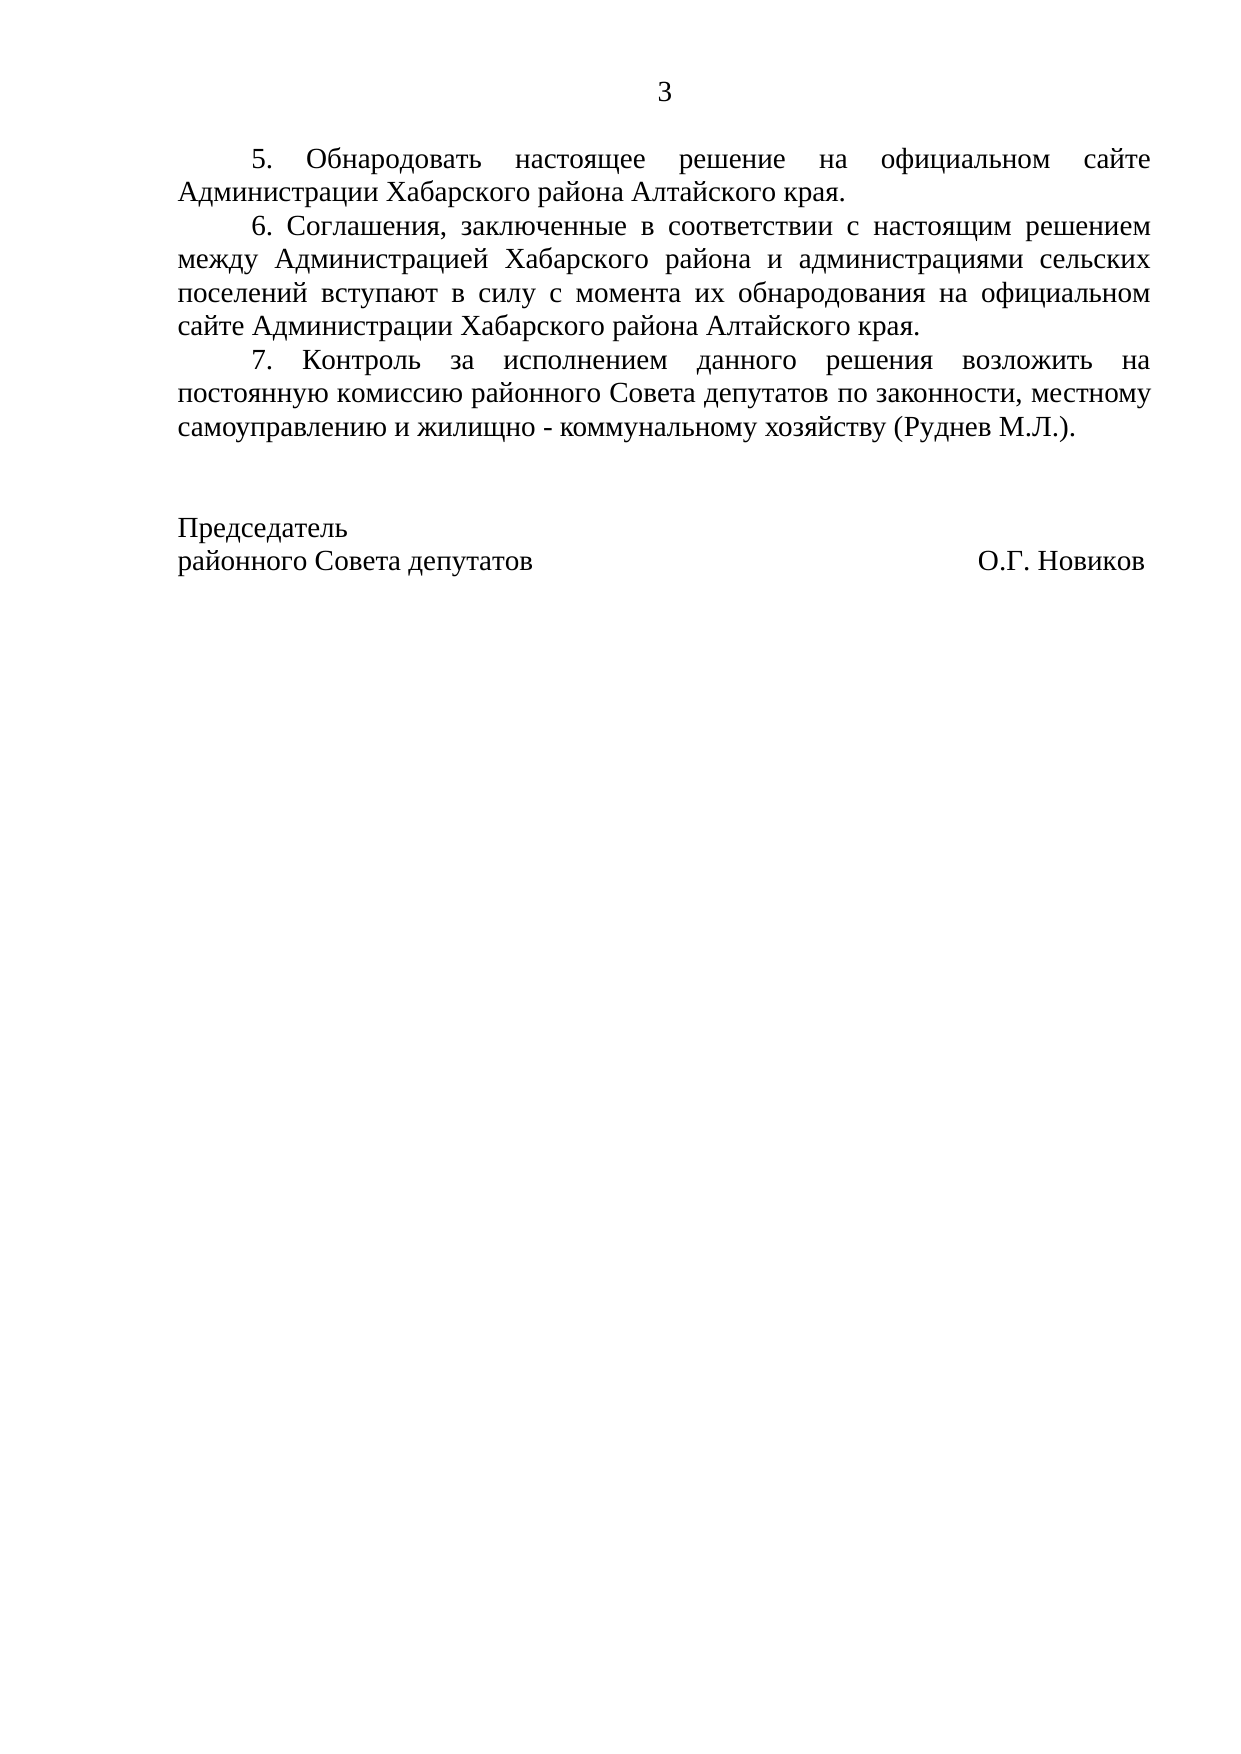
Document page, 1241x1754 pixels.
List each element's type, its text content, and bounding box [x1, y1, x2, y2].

text Председатель [177, 510, 1152, 543]
text 7. Контроль за исполнением данного решения возложить на постоянную комиссию районного Совета депутатов по законности, местному самоуправлению и жилищно - коммунальному хозяйству (Руднев М.Л.). [177, 342, 1152, 443]
text районного Совета депутатов О.Г. Новиков [177, 543, 1152, 577]
text 5. Обнародовать настоящее решение на официальном сайте Администрации Хабарского района Алтайского края. [177, 141, 1152, 208]
text 6. Соглашения, заключенные в соответствии с настоящим решением между Администрацией Хабарского района и администрациями сельских поселений вступают в силу с момента их обнародования на официальном сайте Администрации Хабарского района Алтайского края. [177, 208, 1152, 342]
